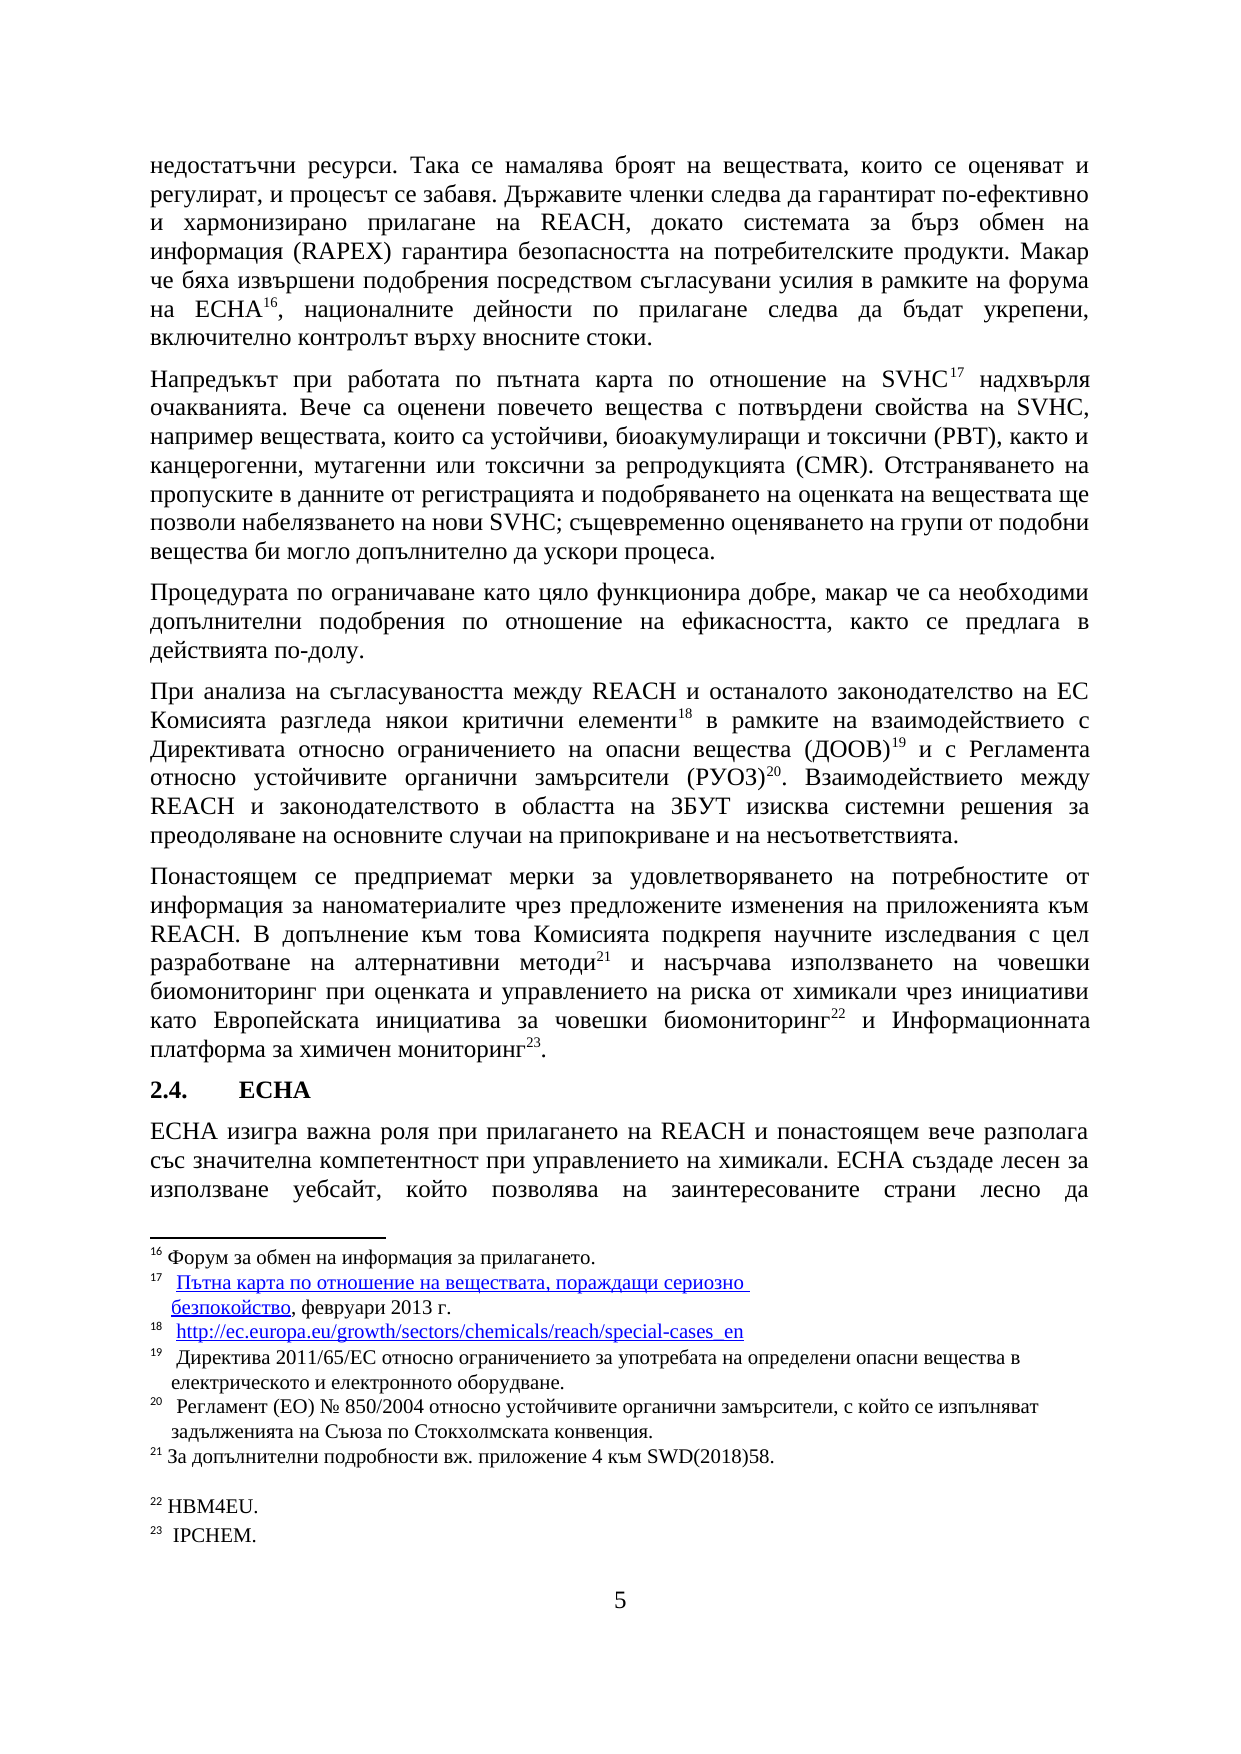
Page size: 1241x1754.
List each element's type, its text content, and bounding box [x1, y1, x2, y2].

text Напредъкът при работата по пътната карта по отношение на SVHC надхвърля очакванията. Вече са оценени повечето вещества с потвърдени свойства на SVHC, например веществата, които са устойчиви, биоакумулиращи и токсични (РВТ), както и канцерогенни, мутагенни или токсични за репродукцията (CMR). Отстраняването на пропуските в данните от регистрацията и подобряването на оценката на веществата ще позволи набелязването на нови SVHC; същевременно оценяването на групи от подобни вещества би могло допълнително да ускори процеса. [150, 364, 1090, 565]
text Понастоящем се предприемат мерки за удовлетворяването на потребностите от информация за наноматериалите чрез предложените изменения на приложенията към REACH. В допълнение към това Комисията подкрепя научните изследвания с цел разработване на алтернативни методи и насърчава използването на човешки биомониторинг при оценката и управлението на риска от химикали чрез инициативи като Европейската инициатива за човешки биомониторинг и Информационната платформа за химичен мониторинг. [150, 861, 1090, 1062]
text ECHA изигра важна роля при прилагането на REACH и понастоящем вече разполага със значителна компетентност при управлението на химикали. ECHA създаде лесен за използване уебсайт, който позволява на заинтересованите страни лесно да осъществяват достъп до най-голямата в света база данни за химикали. ECHA също така установи научно сътрудничество с Европейския орган за безопасност на храните (ЕОБХ) и Европейската агенция по лекарствата (EMA), както и с други агенции извън ЕС, като това сътрудничество следва да се доразвие, за да се осигури съгласуваност и ползи от взаимодействията. [150, 1116, 1090, 1202]
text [150, 150, 1090, 351]
subtitle 2.4. ECHA [150, 1075, 1090, 1104]
text Процедурата по ограничаване като цяло функционира добре, макар че са необходими допълнителни подобрения по отношение на ефикасността, както се предлага в действията по-долу. [150, 577, 1090, 664]
text При анализа на съгласуваността между REACH и останалото законодателство на ЕС Комисията разгледа някои критични елементи в рамките на взаимодействието с Директивата относно ограничението на опасни вещества (ДООВ) и с Регламента относно устойчивите органични замърсители (РУОЗ). Взаимодействието между REACH и законодателството в областта на ЗБУТ изисква системни решения за преодоляване на основните случаи на припокриване и на несъответствията. [150, 676, 1090, 849]
